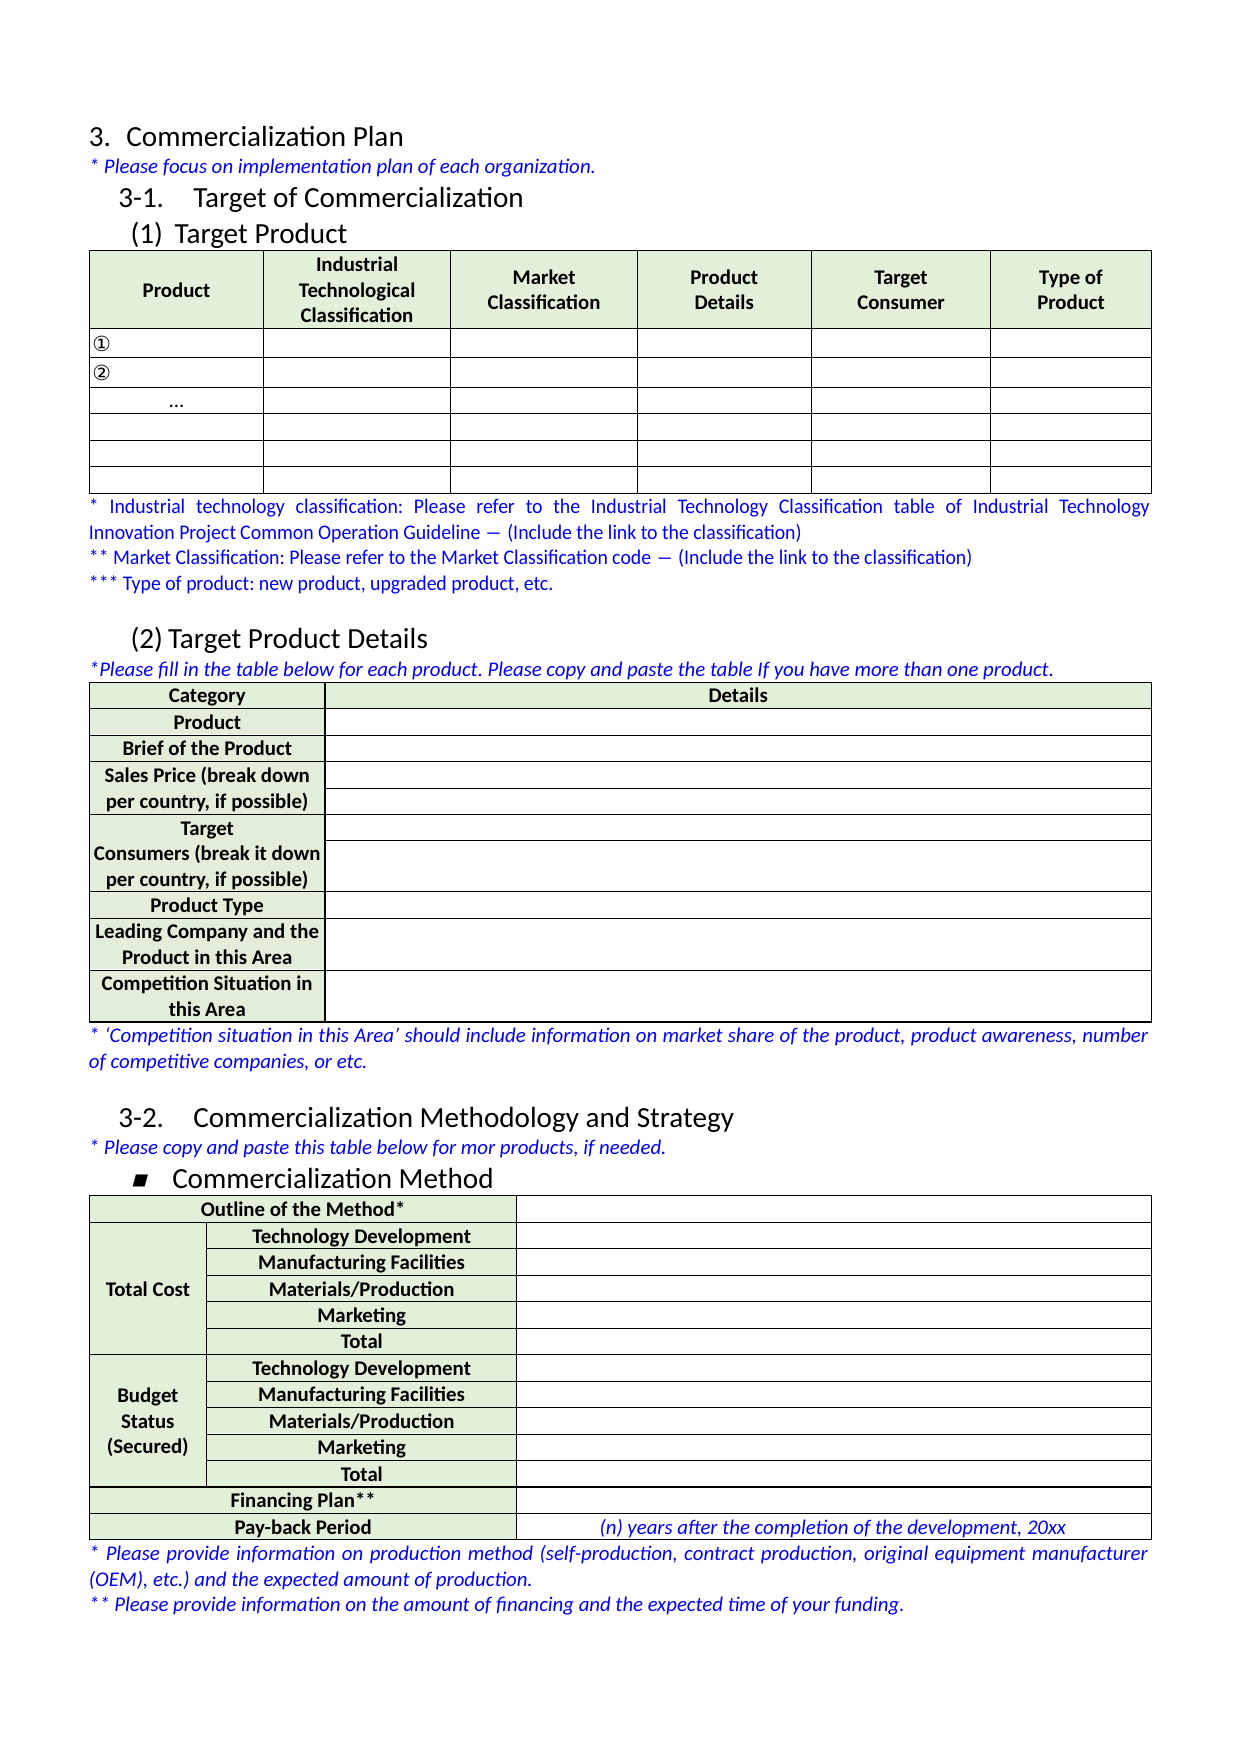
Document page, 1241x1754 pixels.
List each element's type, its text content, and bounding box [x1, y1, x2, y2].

table_cell [991, 329, 1151, 357]
table_header Product [90, 251, 263, 328]
table_cell [812, 441, 990, 466]
table_cell [90, 441, 263, 466]
table_cell [638, 414, 811, 439]
table_cell Manufacturing Facilities [207, 1382, 516, 1407]
table_cell Financing Plan** [90, 1488, 516, 1513]
table_cell Total Cost [90, 1223, 206, 1354]
table_header Target Consumer [812, 251, 990, 328]
table_cell [517, 1223, 1151, 1248]
table_cell [638, 441, 811, 466]
table_cell Technology Development [207, 1223, 516, 1248]
table_header Market Classification [451, 251, 637, 328]
table_cell (n) years after the completion of the development, 20xx [517, 1514, 1151, 1539]
table_header Category [90, 683, 324, 708]
table_cell [517, 1408, 1151, 1433]
table_cell Sales Price (break down per country, if possible) [90, 762, 324, 814]
table_cell [812, 467, 990, 492]
table_cell [326, 815, 1151, 840]
table_cell [451, 388, 637, 413]
table_cell Leading Company and the Product in this Area [90, 919, 324, 969]
table_cell [326, 971, 1151, 1021]
table_cell Target Consumers (break it down per country, if possible) [90, 815, 324, 891]
table_cell Technology Development [207, 1355, 516, 1381]
table_cell [638, 358, 811, 387]
table_cell [451, 414, 637, 439]
table_cell [517, 1461, 1151, 1486]
table_cell [638, 388, 811, 413]
table_header Details [326, 683, 1151, 708]
table_cell [264, 388, 450, 413]
table_cell [451, 358, 637, 387]
text * Please provide information on production method (self-production, contract production, original equipment manufacturer (OEM), etc.) and the expected amount of production. [89, 1540, 1152, 1591]
table_cell Budget Status (Secured) [90, 1355, 206, 1486]
table_cell ② [90, 358, 263, 387]
table_cell Product Type [90, 892, 324, 918]
table_header Type of Product [991, 251, 1151, 328]
table_cell [517, 1302, 1151, 1328]
table_cell Total [207, 1329, 516, 1354]
table_cell [991, 358, 1151, 387]
table_cell [264, 414, 450, 439]
table_cell Total [207, 1461, 516, 1486]
table_cell [90, 467, 263, 492]
table_cell [812, 388, 990, 413]
table_cell [326, 789, 1151, 814]
text ** Market Classification: Please refer to the Market Classification code ― (Include the link to the classification) [89, 544, 1152, 570]
table_cell Marketing [207, 1435, 516, 1460]
table_header Product Details [638, 251, 811, 328]
table_cell [638, 467, 811, 492]
table_cell [264, 441, 450, 466]
text ** Please provide information on the amount of financing and the expected time of your funding. [89, 1591, 1152, 1617]
table_cell [326, 709, 1151, 734]
text *** Type of product: new product, upgraded product, etc. [89, 570, 1152, 595]
table_header Industrial Technological Classification [264, 251, 450, 328]
table_cell [991, 388, 1151, 413]
table_cell [812, 414, 990, 439]
table_cell [451, 467, 637, 492]
table_cell [517, 1435, 1151, 1460]
list Commercialization Methodology and Strategy [118, 1099, 1152, 1134]
table_cell … [90, 388, 263, 413]
table_cell Marketing [207, 1302, 516, 1328]
table_cell Manufacturing Facilities [207, 1249, 516, 1275]
list Commercialization Method [130, 1160, 1152, 1195]
table_cell [517, 1249, 1151, 1275]
list Target Product Details [130, 621, 1152, 656]
table_cell Pay-back Period [90, 1514, 516, 1539]
table_cell [326, 841, 1151, 891]
table_cell [264, 358, 450, 387]
text *Please fill in the table below for each product. Please copy and paste the table If you have more than one product. [89, 656, 1152, 682]
table_cell [451, 329, 637, 357]
list Commercialization Plan [89, 118, 1152, 154]
table_cell [812, 329, 990, 357]
table_cell [326, 892, 1151, 918]
table_cell [264, 467, 450, 492]
table_cell Product [90, 709, 324, 734]
table_cell [326, 736, 1151, 761]
table_cell Materials/Production [207, 1408, 516, 1433]
table_cell [264, 329, 450, 357]
table_cell [517, 1382, 1151, 1407]
text * Industrial technology classification: Please refer to the Industrial Technology Classification table of Industrial Technology Innovation Project Common Operation Guideline ― (Include the link to the classification) [89, 494, 1152, 544]
table_cell [517, 1355, 1151, 1381]
table_header [517, 1196, 1151, 1222]
table_cell Brief of the Product [90, 736, 324, 761]
list Target of Commercialization [118, 179, 1152, 215]
text * Please focus on implementation plan of each organization. [89, 154, 1152, 179]
table_header Outline of the Method* [90, 1196, 516, 1222]
table_cell [326, 762, 1151, 787]
table_cell [991, 414, 1151, 439]
table_cell ① [90, 329, 263, 357]
table_cell [517, 1329, 1151, 1354]
text * Please copy and paste this table below for mor products, if needed. [89, 1134, 1152, 1160]
table_cell [451, 441, 637, 466]
table_cell Materials/Production [207, 1276, 516, 1301]
table_cell [638, 329, 811, 357]
table_cell [991, 467, 1151, 492]
table_cell [90, 414, 263, 439]
table_cell [517, 1276, 1151, 1301]
table_cell [812, 358, 990, 387]
list Target Product [130, 215, 1152, 250]
table_cell Competition Situation in this Area [90, 971, 324, 1021]
table_cell [326, 919, 1151, 969]
table_cell [517, 1488, 1151, 1513]
table_cell [991, 441, 1151, 466]
text * ‘Competition situation in this Area’ should include information on market share of the product, product awareness, number of competitive companies, or etc. [89, 1023, 1152, 1073]
